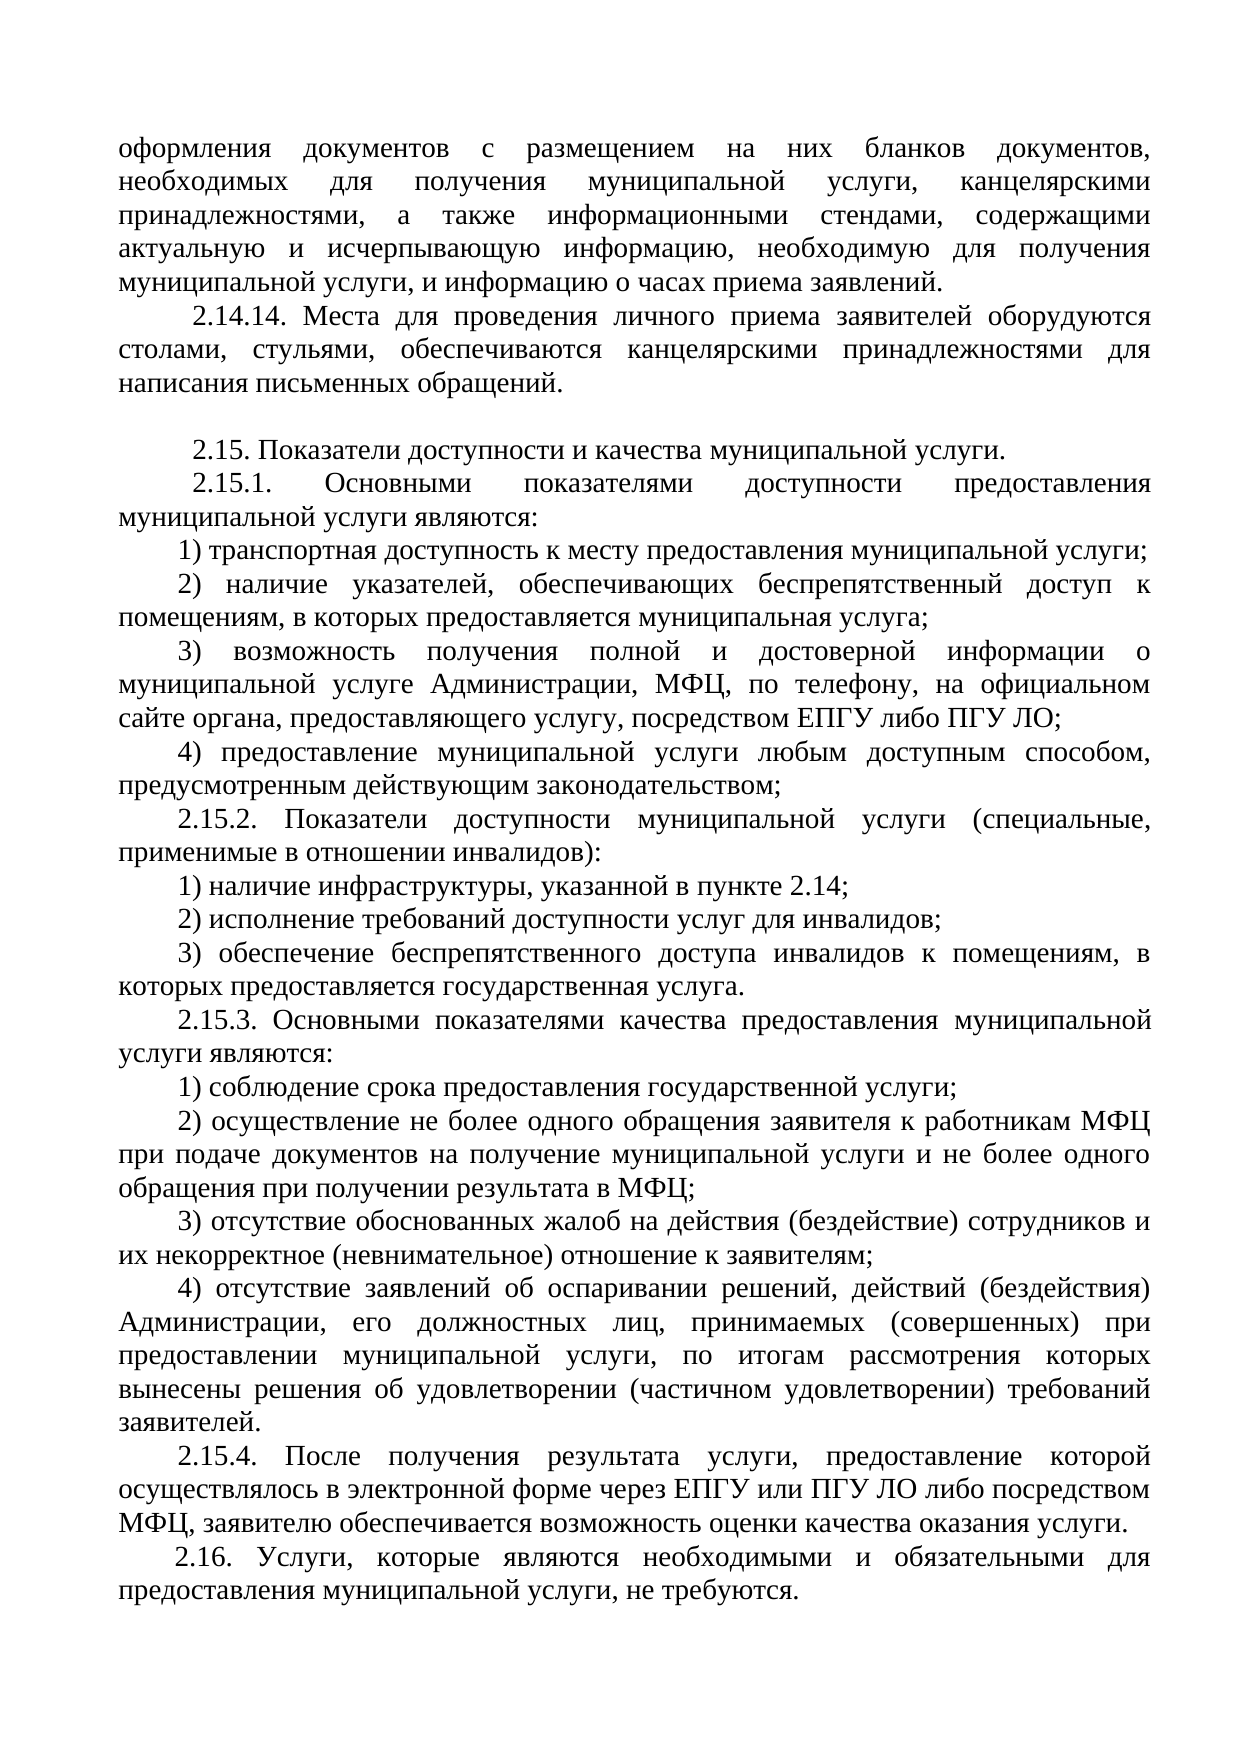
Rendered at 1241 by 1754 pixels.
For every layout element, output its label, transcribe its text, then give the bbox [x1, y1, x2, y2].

text 1) соблюдение срока предоставления государственной услуги; [118, 1069, 1152, 1103]
text 2) исполнение требований доступности услуг для инвалидов; [118, 901, 1152, 935]
text 2.15.2. Показатели доступности муниципальной услуги (специальные, применимые в отношении инвалидов): [118, 801, 1152, 868]
text 2) осуществление не более одного обращения заявителя к работникам МФЦ при подаче документов на получение муниципальной услуги и не более одного обращения при получении результата в МФЦ; [118, 1103, 1152, 1203]
text 2.16. Услуги, которые являются необходимыми и обязательными для предоставления муниципальной услуги, не требуются. [118, 1539, 1152, 1606]
text 3) отсутствие обоснованных жалоб на действия (бездействие) сотрудников и их некорректное (невнимательное) отношение к заявителям; [118, 1203, 1152, 1270]
text 2.15.4. После получения результата услуги, предоставление которой осуществлялось в электронной форме через ЕПГУ или ПГУ ЛО либо посредством МФЦ, заявителю обеспечивается возможность оценки качества оказания услуги. [118, 1438, 1152, 1539]
text 1) наличие инфраструктуры, указанной в пункте 2.14; [118, 868, 1152, 901]
text 2.14.14. Места для проведения личного приема заявителей оборудуются столами, стульями, обеспечиваются канцелярскими принадлежностями для написания письменных обращений. [118, 298, 1152, 398]
text 2.15.1. Основными показателями доступности предоставления муниципальной услуги являются: [118, 465, 1152, 532]
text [118, 130, 1152, 298]
text 4) отсутствие заявлений об оспаривании решений, действий (бездействия) Администрации, его должностных лиц, принимаемых (совершенных) при предоставлении муниципальной услуги, по итогам рассмотрения которых вынесены решения об удовлетворении (частичном удовлетворении) требований заявителей. [118, 1270, 1152, 1438]
text 3) обеспечение беспрепятственного доступа инвалидов к помещениям, в которых предоставляется государственная услуга. [118, 935, 1152, 1002]
text 2) наличие указателей, обеспечивающих беспрепятственный доступ к помещениям, в которых предоставляется муниципальная услуга; [118, 566, 1152, 633]
text 2.15. Показатели доступности и качества муниципальной услуги. [118, 432, 1152, 465]
text 4) предоставление муниципальной услуги любым доступным способом, предусмотренным действующим законодательством; [118, 734, 1152, 801]
text 1) транспортная доступность к месту предоставления муниципальной услуги; [118, 532, 1152, 566]
text 3) возможность получения полной и достоверной информации о муниципальной услуге Администрации, МФЦ, по телефону, на официальном сайте органа, предоставляющего услугу, посредством ЕПГУ либо ПГУ ЛО; [118, 633, 1152, 734]
text 2.15.3. Основными показателями качества предоставления муниципальной услуги являются: [118, 1002, 1152, 1069]
